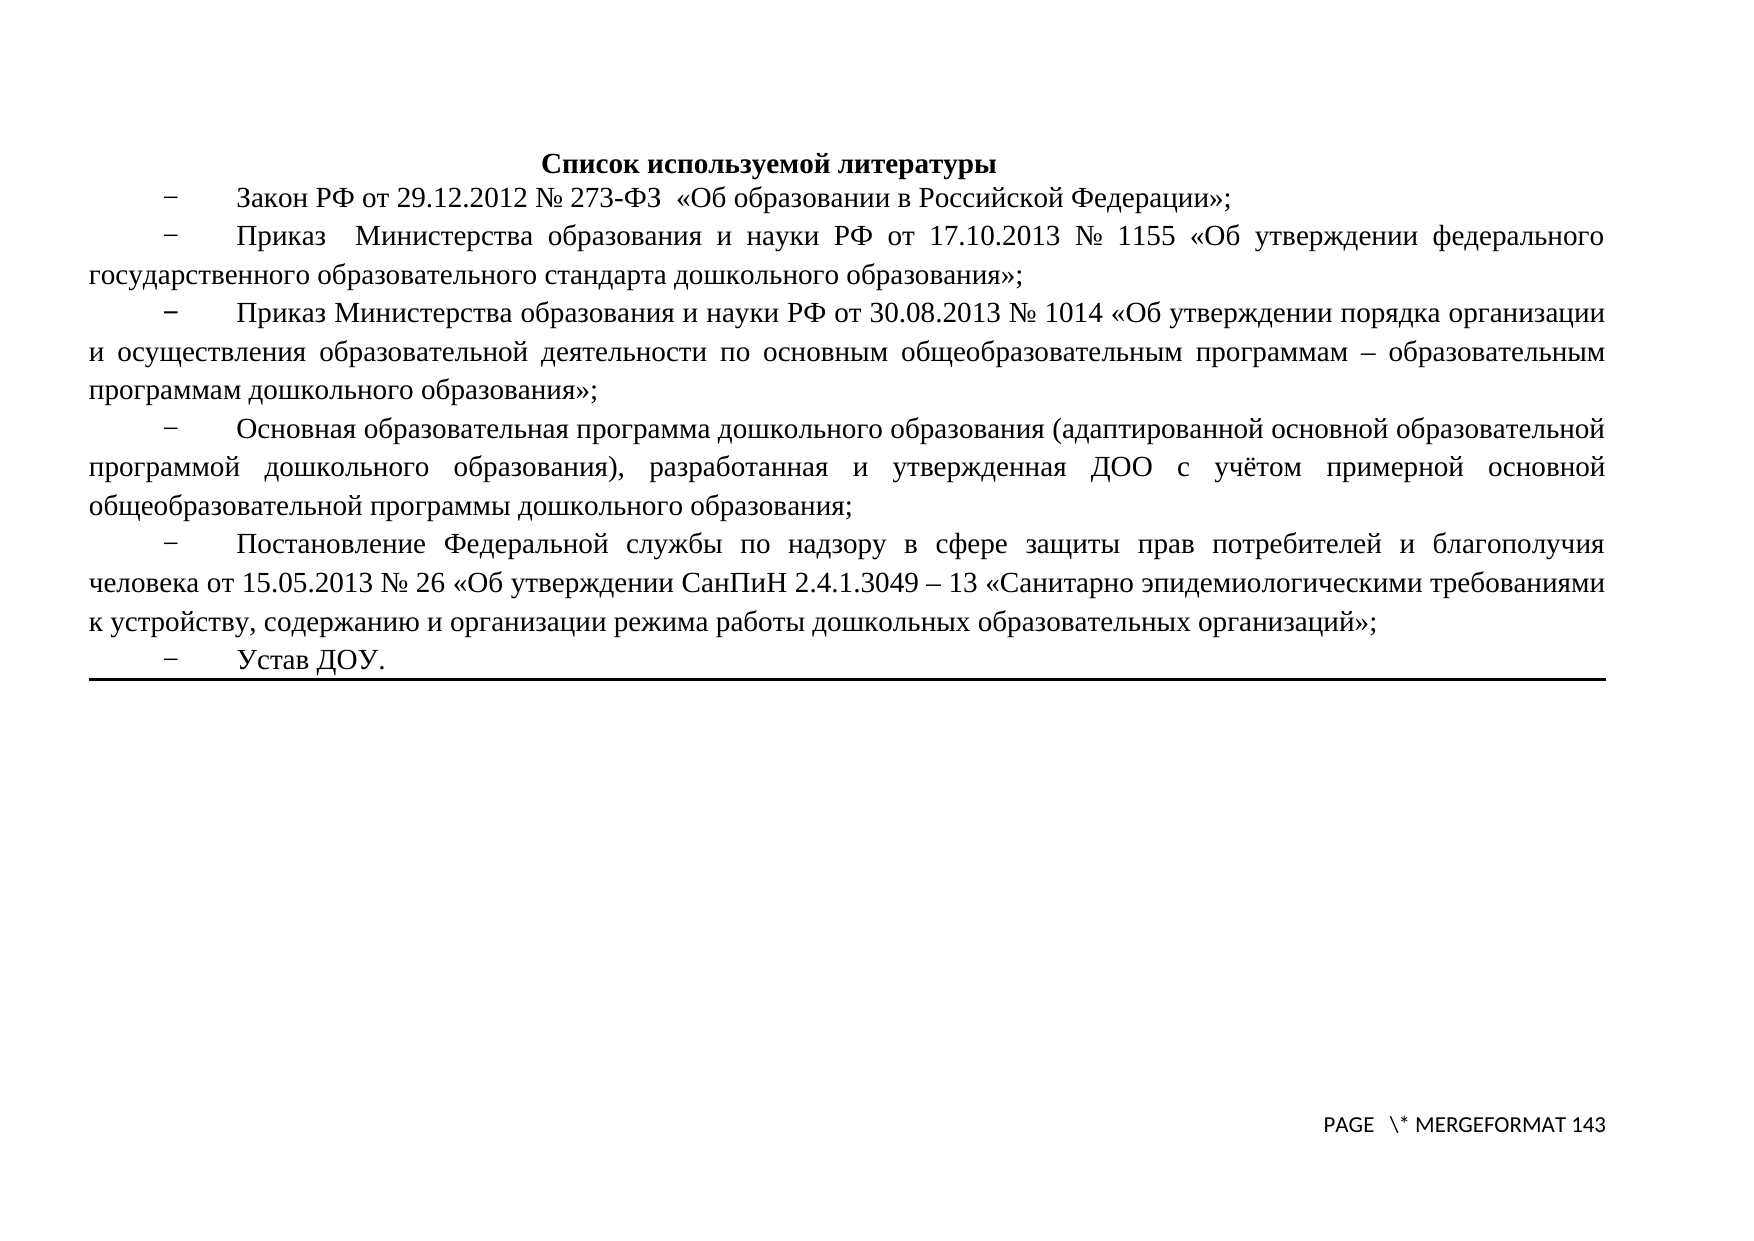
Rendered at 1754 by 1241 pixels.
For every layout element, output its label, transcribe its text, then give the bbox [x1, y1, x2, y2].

text Список используемой литературы [89, 146, 1606, 180]
list Основная образовательная программа дошкольного образования (адаптированной основной образовательной программой дошкольного образования), разработанная и утвержденная ДОО с учётом примерной основной общеобразовательной программы дошкольного образования; [89, 411, 1606, 522]
list Постановление Федеральной службы по надзору в сфере защиты прав потребителей и благополучия человека от 15.05.2013 № 26 «Об утверждении СанПиН 2.4.1.3049 – 13 «Санитарно эпидемиологическими требованиями к устройству, содержанию и организации режима работы дошкольных образовательных организаций»; [89, 527, 1606, 637]
list Приказ Министерства образования и науки РФ от 17.10.2013 № 1155 «Об утверждении федерального государственного образовательного стандарта дошкольного образования»; [89, 218, 1606, 290]
list Закон РФ от 29.12.2012 № 273-ФЗ «Об образовании в Российской Федерации»; [89, 180, 1606, 213]
list Устав ДОУ. [89, 642, 1606, 678]
list Приказ Министерства образования и науки РФ от 30.08.2013 № 1014 «Об утверждении порядка организации и осуществления образовательной деятельности по основным общеобразовательным программам – образовательным программам дошкольного образования»; [89, 295, 1606, 406]
